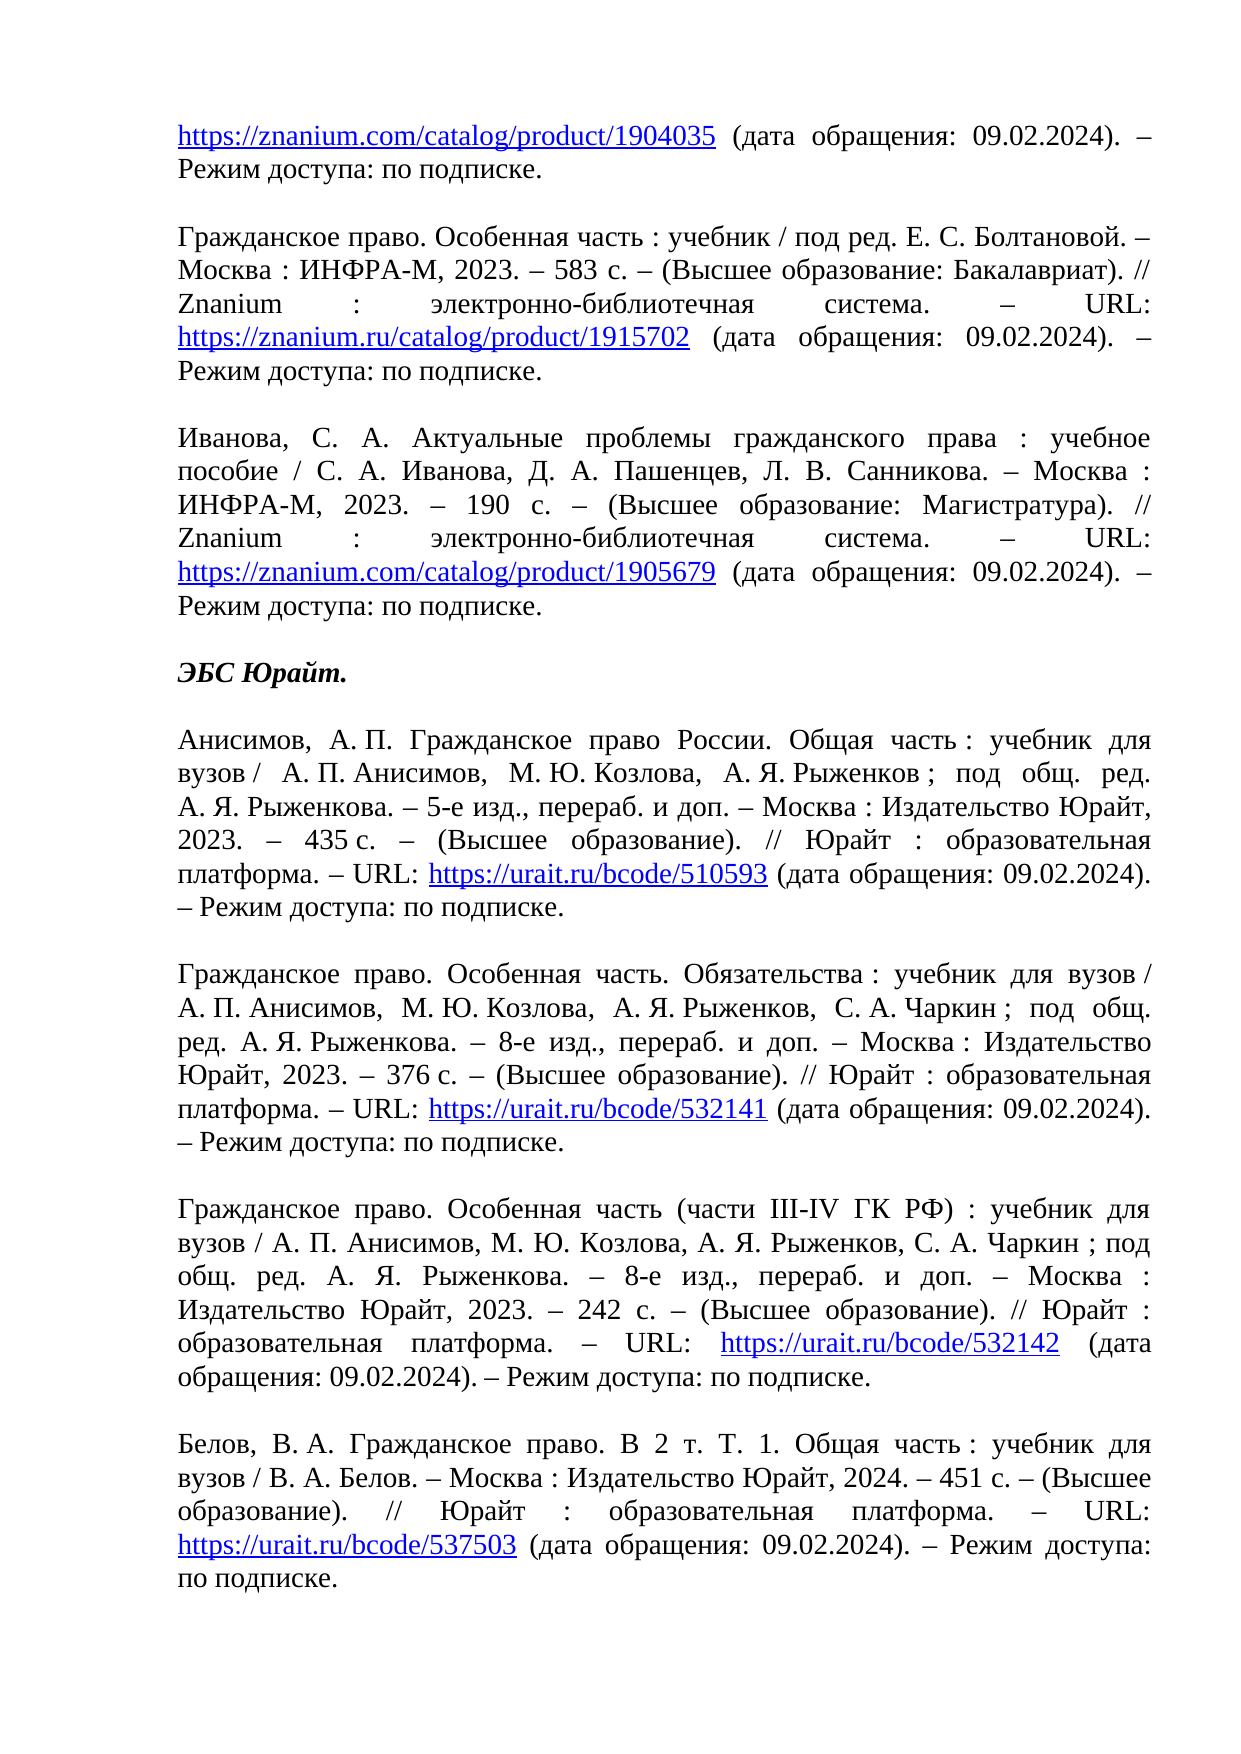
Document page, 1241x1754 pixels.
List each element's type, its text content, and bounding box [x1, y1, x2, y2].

text ЭБС Юрайт. [177, 655, 1152, 688]
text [177, 118, 1152, 185]
text Гражданское право. Особенная часть (части III-IV ГК РФ) : учебник для вузов / А. П. Анисимов, М. Ю. Козлова, А. Я. Рыженков, С. А. Чаркин ; под общ. ред. А. Я. Рыженкова. – 8-е изд., перераб. и доп. – Москва : Издательство Юрайт, 2023. – 242 с. – (Высшее образование). // Юрайт : образовательная платформа. – URL: https://urait.ru/bcode/532142 (дата обращения: 09.02.2024). – Режим доступа: по подписке. [177, 1191, 1152, 1393]
text Белов, В. А. Гражданское право. В 2 т. Т. 1. Общая часть : учебник для вузов / В. А. Белов. – Москва : Издательство Юрайт, 2024. – 451 с. – (Высшее образование). // Юрайт : образовательная платформа. – URL: https://urait.ru/bcode/537503 (дата обращения: 09.02.2024). – Режим доступа: по подписке. [177, 1426, 1152, 1594]
text Анисимов, А. П. Гражданское право России. Общая часть : учебник для вузов / А. П. Анисимов, М. Ю. Козлова, А. Я. Рыженков ; под общ. ред. А. Я. Рыженкова. – 5-е изд., перераб. и доп. – Москва : Издательство Юрайт, 2023. – 435 с. – (Высшее образование). // Юрайт : образовательная платформа. – URL: https://urait.ru/bcode/510593 (дата обращения: 09.02.2024). – Режим доступа: по подписке. [177, 722, 1152, 923]
text Иванова, С. А. Актуальные проблемы гражданского права : учебное пособие / С. А. Иванова, Д. А. Пашенцев, Л. В. Санникова. – Москва : ИНФРА-М, 2023. – 190 с. – (Высшее образование: Магистратура). // Znanium : электронно-библиотечная система. – URL: https://znanium.com/catalog/product/1905679 (дата обращения: 09.02.2024). – Режим доступа: по подписке. [177, 420, 1152, 621]
text Гражданское право. Особенная часть : учебник / под ред. Е. С. Болтановой. – Москва : ИНФРА-М, 2023. – 583 с. – (Высшее образование: Бакалавриат). // Znanium : электронно-библиотечная система. – URL: https://znanium.ru/catalog/product/1915702 (дата обращения: 09.02.2024). – Режим доступа: по подписке. [177, 219, 1152, 386]
text Гражданское право. Особенная часть. Обязательства : учебник для вузов / А. П. Анисимов, М. Ю. Козлова, А. Я. Рыженков, С. А. Чаркин ; под общ. ред. А. Я. Рыженкова. – 8-е изд., перераб. и доп. – Москва : Издательство Юрайт, 2023. – 376 с. – (Высшее образование). // Юрайт : образовательная платформа. – URL: https://urait.ru/bcode/532141 (дата обращения: 09.02.2024). – Режим доступа: по подписке. [177, 957, 1152, 1158]
